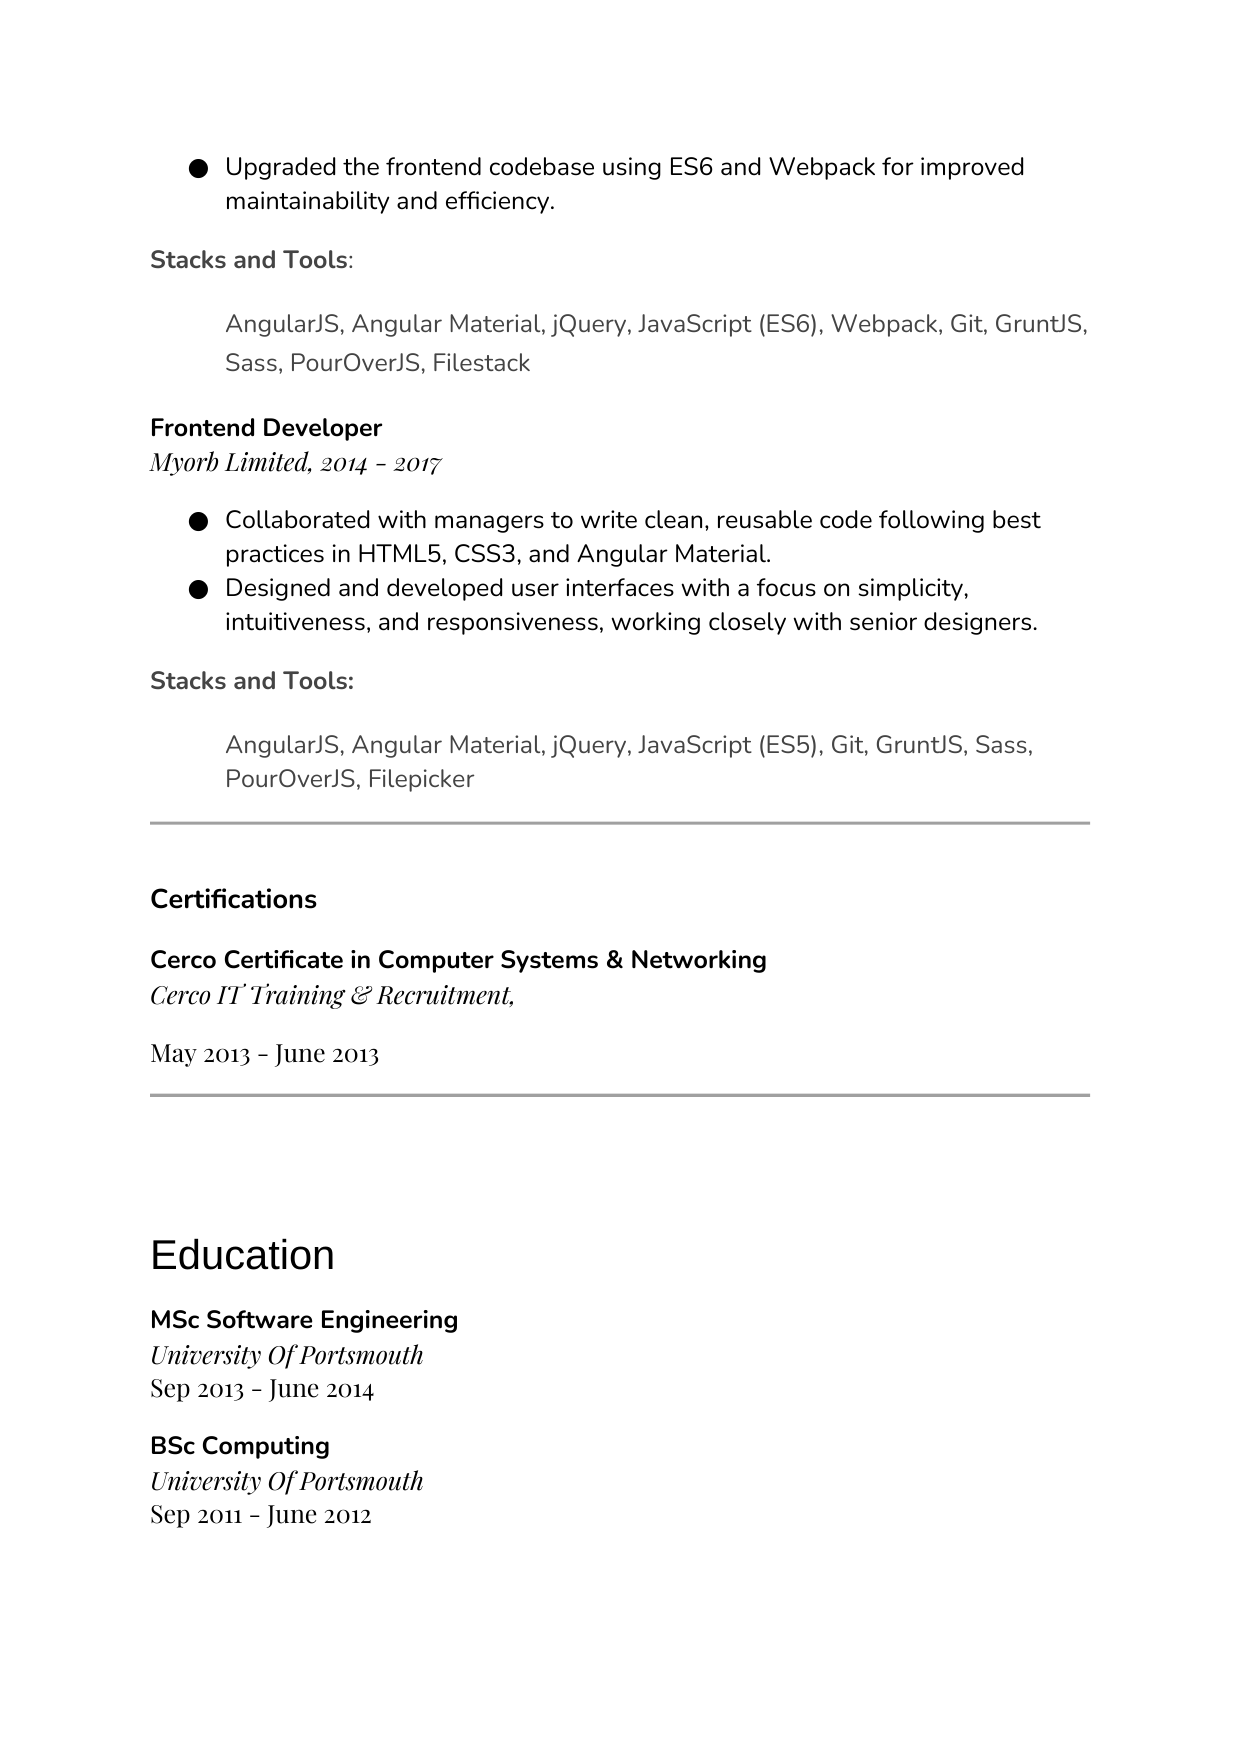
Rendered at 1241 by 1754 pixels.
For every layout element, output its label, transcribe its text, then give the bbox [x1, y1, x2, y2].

list Upgraded the frontend codebase using ES6 and Webpack for improved maintainability and efficiency. [187, 150, 1090, 218]
list Collaborated with managers to write clean, reusable code following best practices in HTML5, CSS3, and Angular Material. [187, 503, 1090, 571]
text BSc Computing University Of Portsmouth Sep 2011 - June 2012 [150, 1429, 1090, 1529]
text MSc Software Engineering University Of Portsmouth Sep 2013 - June 2014 [150, 1303, 1090, 1404]
text Stacks and Tools: [150, 243, 1090, 277]
text Frontend Developer Myorb Limited, 2014 - 2017 [150, 411, 1090, 478]
text AngularJS, Angular Material, jQuery, JavaScript (ES6), Webpack, Git, GruntJS, Sass, PourOverJS, Filestack [225, 307, 1090, 381]
list Designed and developed user interfaces with a focus on simplicity, intuitiveness, and responsiveness, working closely with senior designers. [187, 571, 1090, 639]
text AngularJS, Angular Material, jQuery, JavaScript (ES5), Git, GruntJS, Sass, PourOverJS, Filepicker [225, 728, 1090, 797]
text Cerco Certificate in Computer Systems & Networking Cerco IT Training & Recruitment, [150, 943, 1090, 1010]
text May 2013 - June 2013 [150, 1035, 1090, 1069]
subtitle Education [150, 1230, 1090, 1278]
text Stacks and Tools: [150, 664, 1090, 698]
subtitle Certifications [150, 881, 1090, 918]
